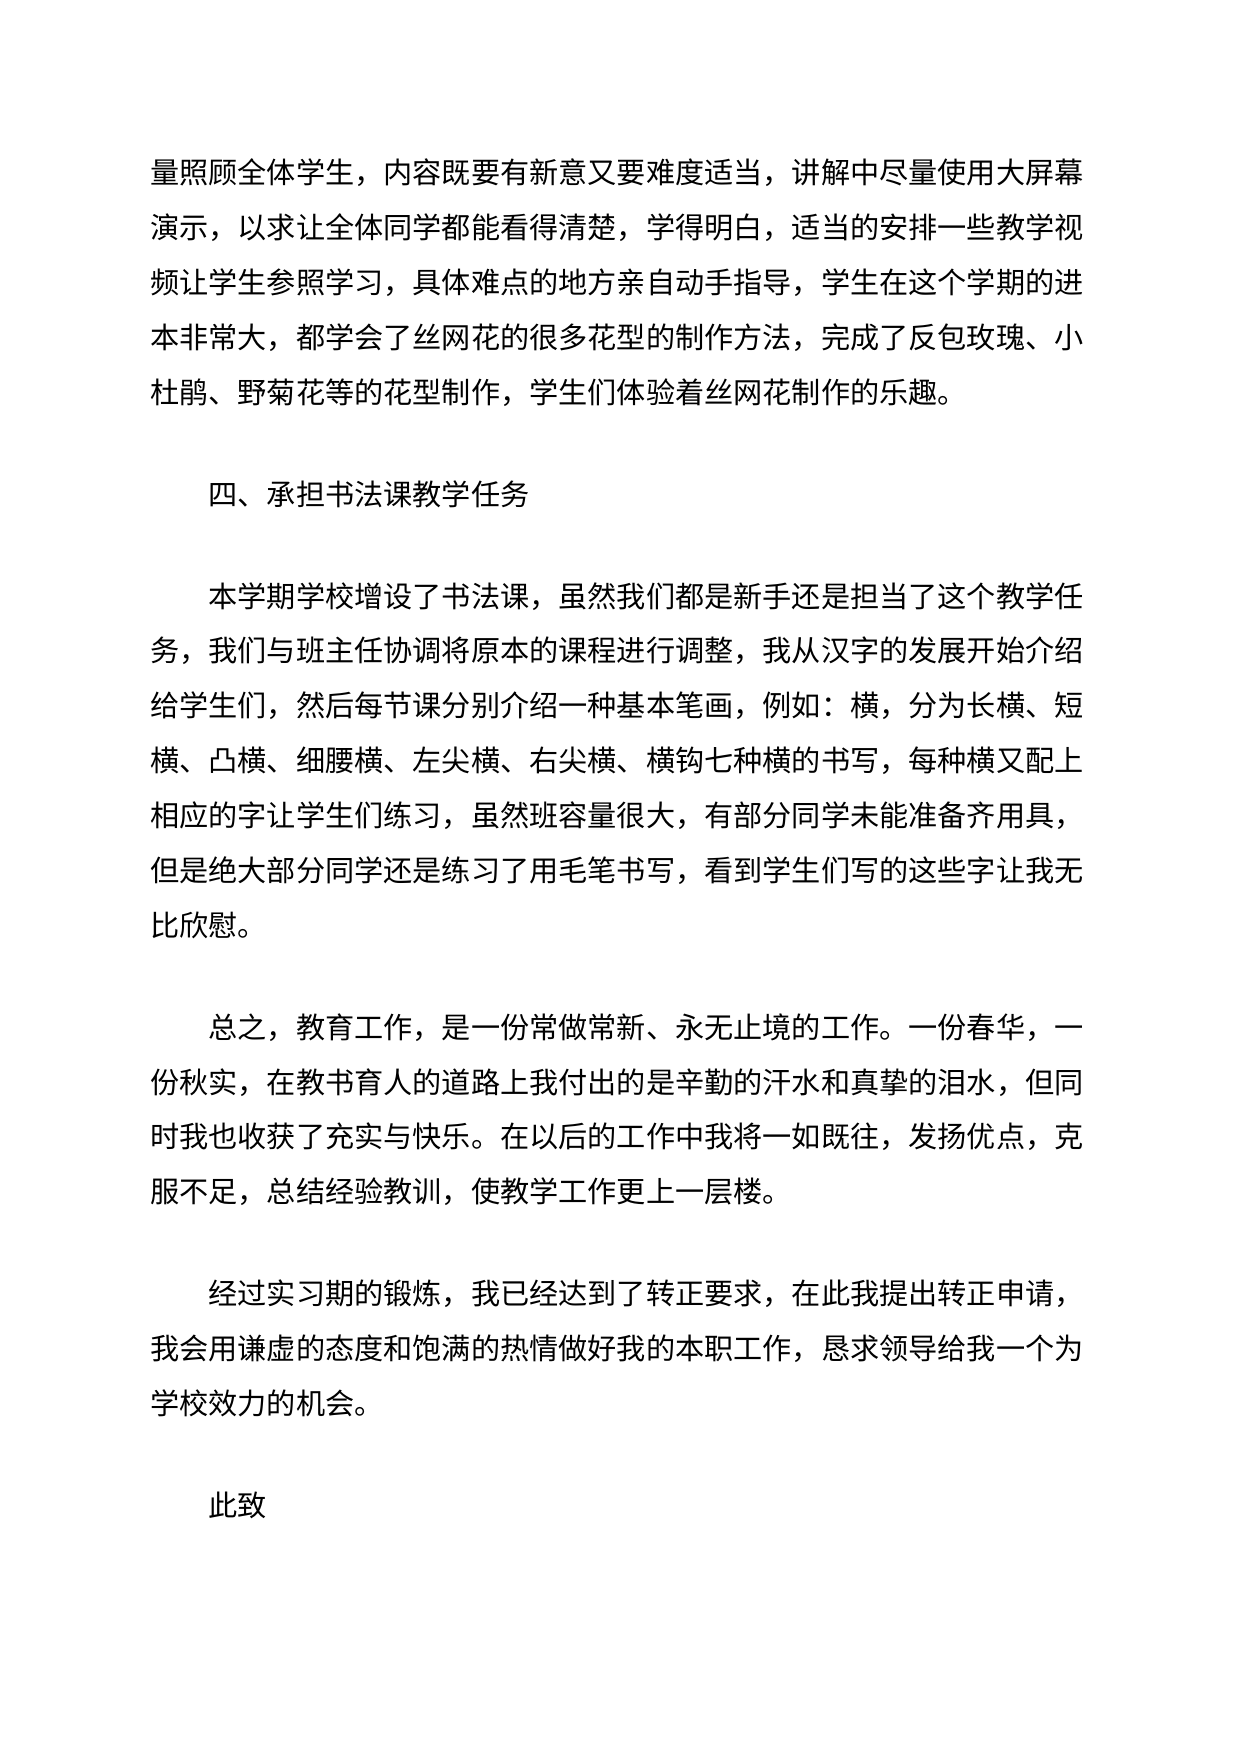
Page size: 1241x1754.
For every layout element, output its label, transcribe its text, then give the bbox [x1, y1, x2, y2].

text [150, 150, 1090, 412]
text 此致 [150, 1482, 1090, 1524]
text 经过实习期的锻炼，我已经达到了转正要求，在此我提出转正申请，我会用谦虚的态度和饱满的热情做好我的本职工作，恳求领导给我一个为学校效力的机会。 [150, 1271, 1090, 1423]
text 总之，教育工作，是一份常做常新、永无止境的工作。一份春华，一份秋实，在教书育人的道路上我付出的是辛勤的汗水和真挚的泪水，但同时我也收获了充实与快乐。在以后的工作中我将一如既往，发扬优点，克服不足，总结经验教训，使教学工作更上一层楼。 [150, 1004, 1090, 1211]
text 本学期学校增设了书法课，虽然我们都是新手还是担当了这个教学任务，我们与班主任协调将原本的课程进行调整，我从汉字的发展开始介绍给学生们，然后每节课分别介绍一种基本笔画，例如：横，分为长横、短横、凸横、细腰横、左尖横、右尖横、横钩七种横的书写，每种横又配上相应的字让学生们练习，虽然班容量很大，有部分同学未能准备齐用具，但是绝大部分同学还是练习了用毛笔书写，看到学生们写的这些字让我无比欣慰。 [150, 573, 1090, 945]
text 四、承担书法课教学任务 [150, 471, 1090, 514]
